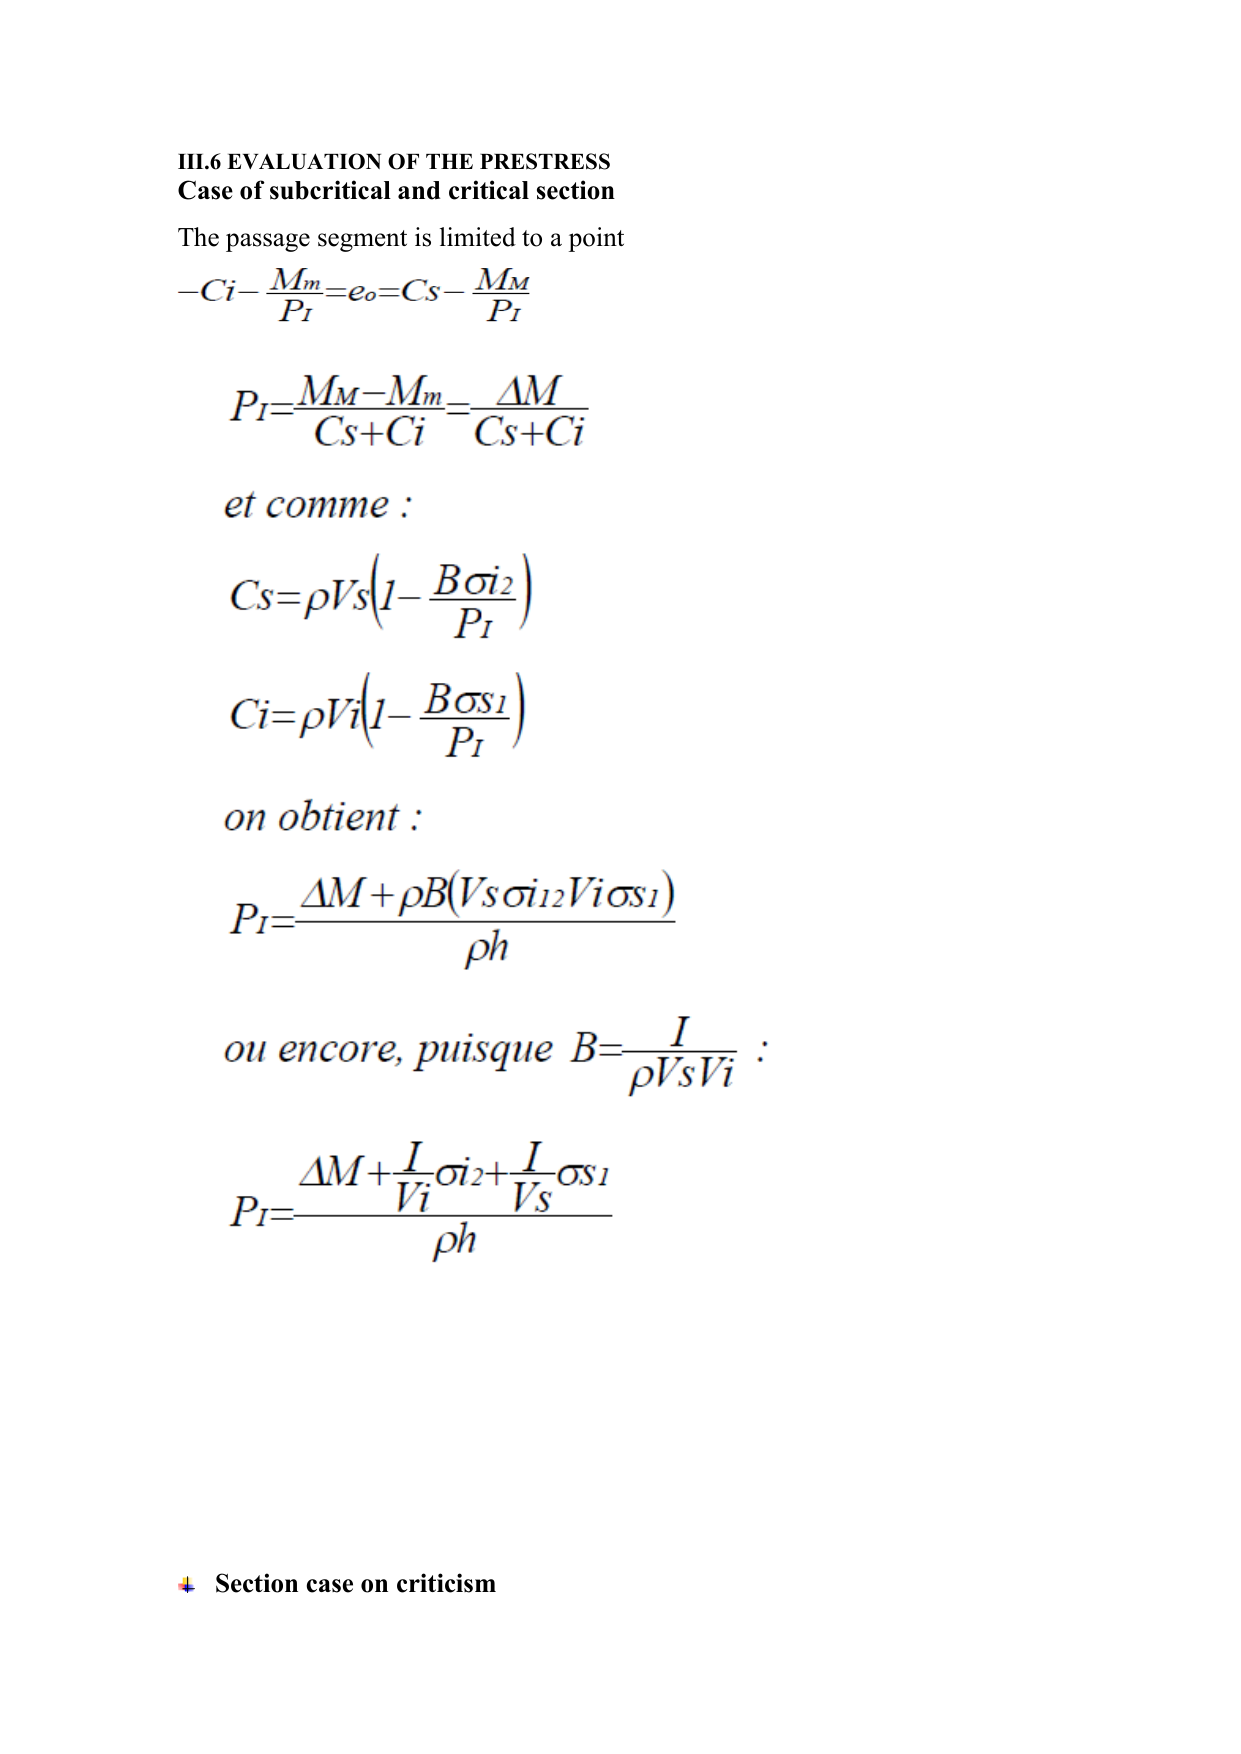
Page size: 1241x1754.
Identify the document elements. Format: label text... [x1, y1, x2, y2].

picture [178, 1575, 195, 1593]
list Section case on criticism [177, 1567, 1093, 1598]
text The passage segment is limited to a point [177, 221, 1093, 252]
text Case of subcritical and critical section [177, 174, 1093, 205]
